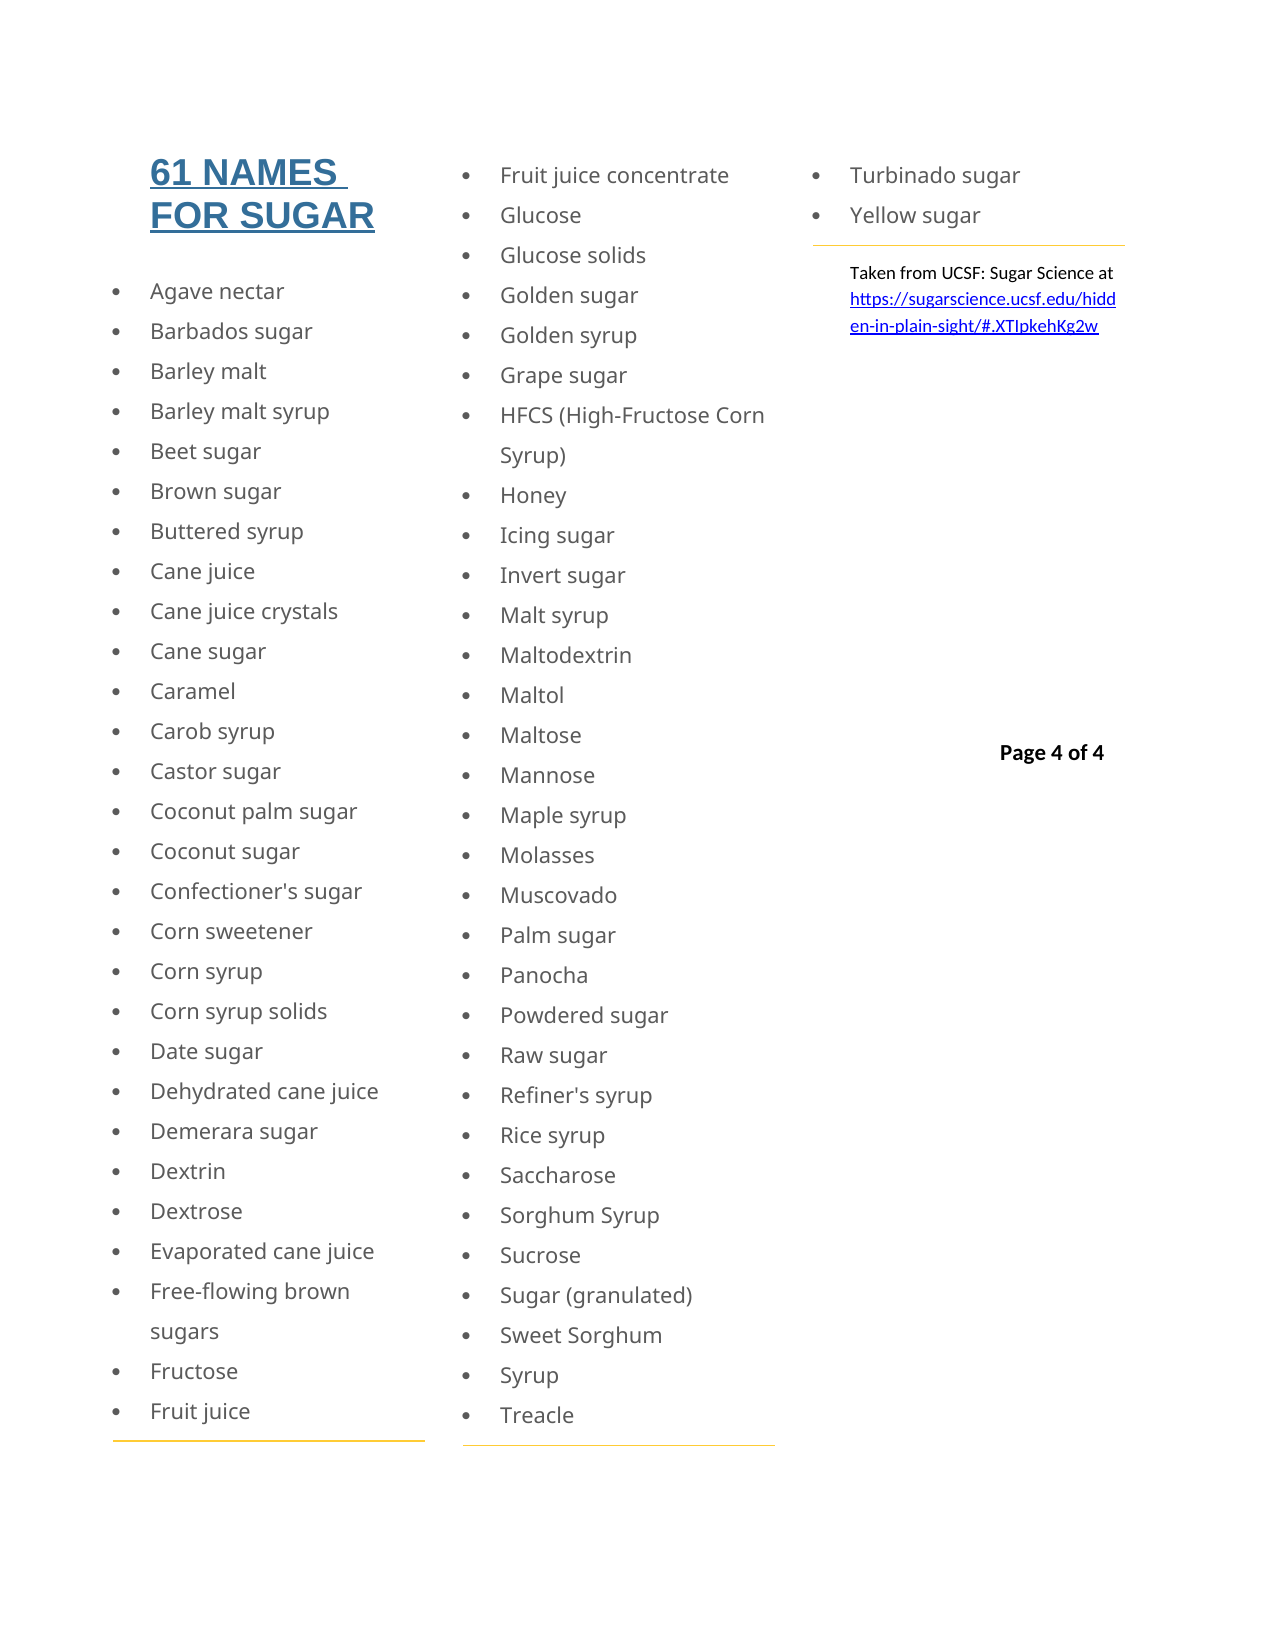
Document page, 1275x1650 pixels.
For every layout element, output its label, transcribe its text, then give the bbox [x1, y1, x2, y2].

list Confectioner's sugar [112, 865, 425, 905]
list Barley malt syrup [112, 385, 425, 425]
list Maple syrup [462, 790, 775, 830]
list Syrup [462, 1350, 775, 1390]
list Grape sugar [462, 350, 775, 390]
text Page 4 of 4 [925, 738, 1125, 767]
list Rice syrup [462, 1110, 775, 1150]
list Dextrose [112, 1185, 425, 1225]
list Cane sugar [112, 625, 425, 665]
list Turbinado sugar [812, 150, 1125, 190]
list Refiner's syrup [462, 1070, 775, 1110]
list Fruit juice concentrate [462, 150, 775, 190]
list Maltol [462, 670, 775, 710]
list Cane juice [112, 545, 425, 585]
list Maltose [462, 710, 775, 750]
list Fructose [112, 1345, 425, 1385]
list Free-flowing brown sugars [112, 1265, 425, 1345]
subtitle 61 NAMES FOR SUGAR [150, 150, 425, 236]
list Evaporated cane juice [112, 1225, 425, 1265]
list Coconut palm sugar [112, 785, 425, 825]
list Muscovado [462, 870, 775, 910]
list Mannose [462, 750, 775, 790]
list Sucrose [462, 1230, 775, 1270]
list HFCS (High-Fructose Corn Syrup) [462, 390, 775, 470]
list Raw sugar [462, 1030, 775, 1070]
list Fruit juice [112, 1385, 425, 1442]
list Sugar (granulated) [462, 1270, 775, 1310]
list Golden syrup [462, 310, 775, 350]
list Molasses [462, 830, 775, 870]
list Yellow sugar [812, 190, 1125, 246]
list Barbados sugar [112, 305, 425, 345]
list Treacle [462, 1390, 775, 1446]
list Dehydrated cane juice [112, 1065, 425, 1105]
list Agave nectar [112, 265, 425, 305]
list Corn sweetener [112, 905, 425, 945]
list Buttered syrup [112, 505, 425, 545]
list Castor sugar [112, 745, 425, 785]
list Invert sugar [462, 550, 775, 590]
list Saccharose [462, 1150, 775, 1190]
list Date sugar [112, 1025, 425, 1065]
list Demerara sugar [112, 1105, 425, 1145]
list Dextrin [112, 1145, 425, 1185]
list Cane juice crystals [112, 585, 425, 625]
list Caramel [112, 665, 425, 705]
list Panocha [462, 950, 775, 990]
text Taken from UCSF: Sugar Science at https://sugarscience.ucsf.edu/hidden-in-plain-sight/#.XTIpkehKg2w [850, 261, 1125, 337]
list Honey [462, 470, 775, 510]
list Glucose solids [462, 230, 775, 270]
list Malt syrup [462, 590, 775, 630]
list Sorghum Syrup [462, 1190, 775, 1230]
list Palm sugar [462, 910, 775, 950]
list Powdered sugar [462, 990, 775, 1030]
list Maltodextrin [462, 630, 775, 670]
list Corn syrup [112, 945, 425, 985]
list Corn syrup solids [112, 985, 425, 1025]
list Beet sugar [112, 425, 425, 465]
list Glucose [462, 190, 775, 230]
list Sweet Sorghum [462, 1310, 775, 1350]
list Coconut sugar [112, 825, 425, 865]
list Carob syrup [112, 705, 425, 745]
list Icing sugar [462, 510, 775, 550]
list Brown sugar [112, 465, 425, 505]
list Golden sugar [462, 270, 775, 310]
list Barley malt [112, 345, 425, 385]
